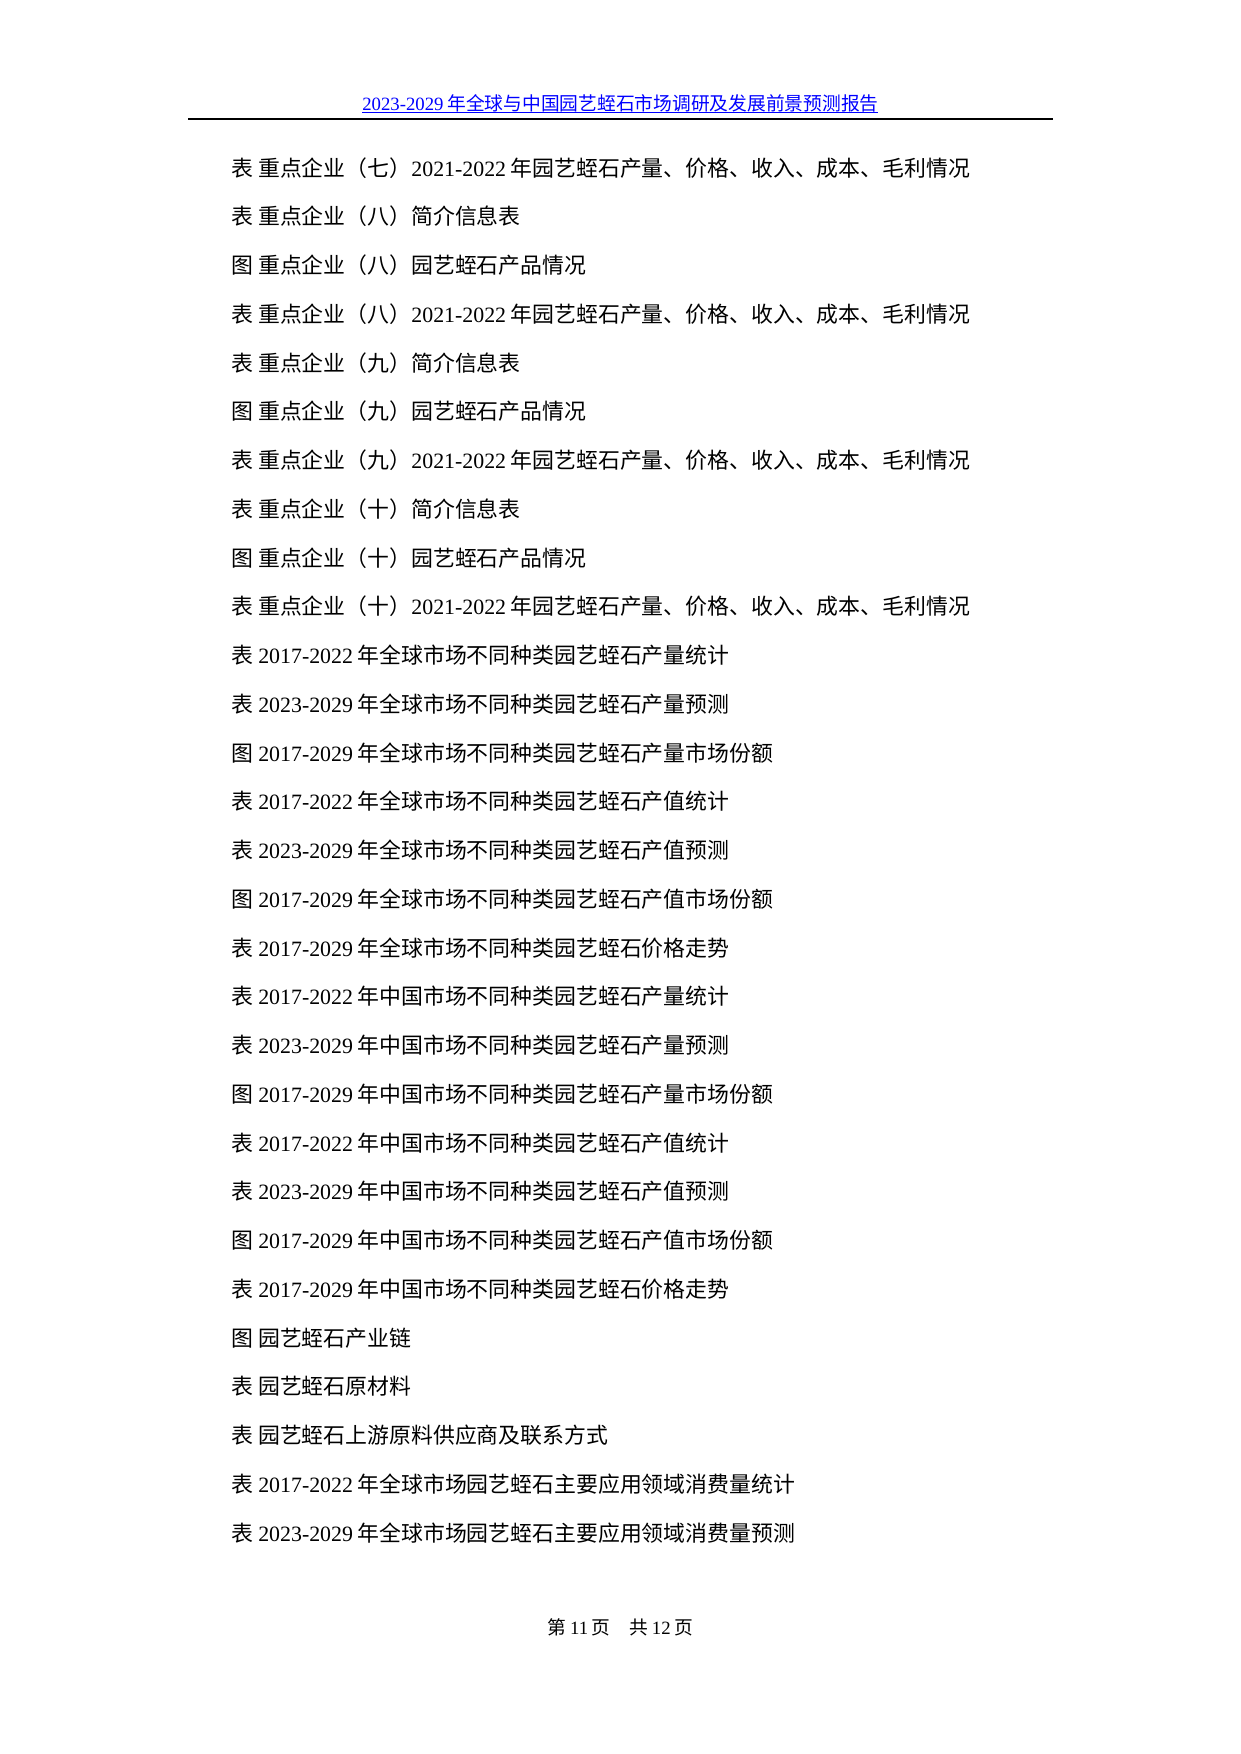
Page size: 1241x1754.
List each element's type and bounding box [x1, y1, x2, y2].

text [187, 150, 1053, 1548]
